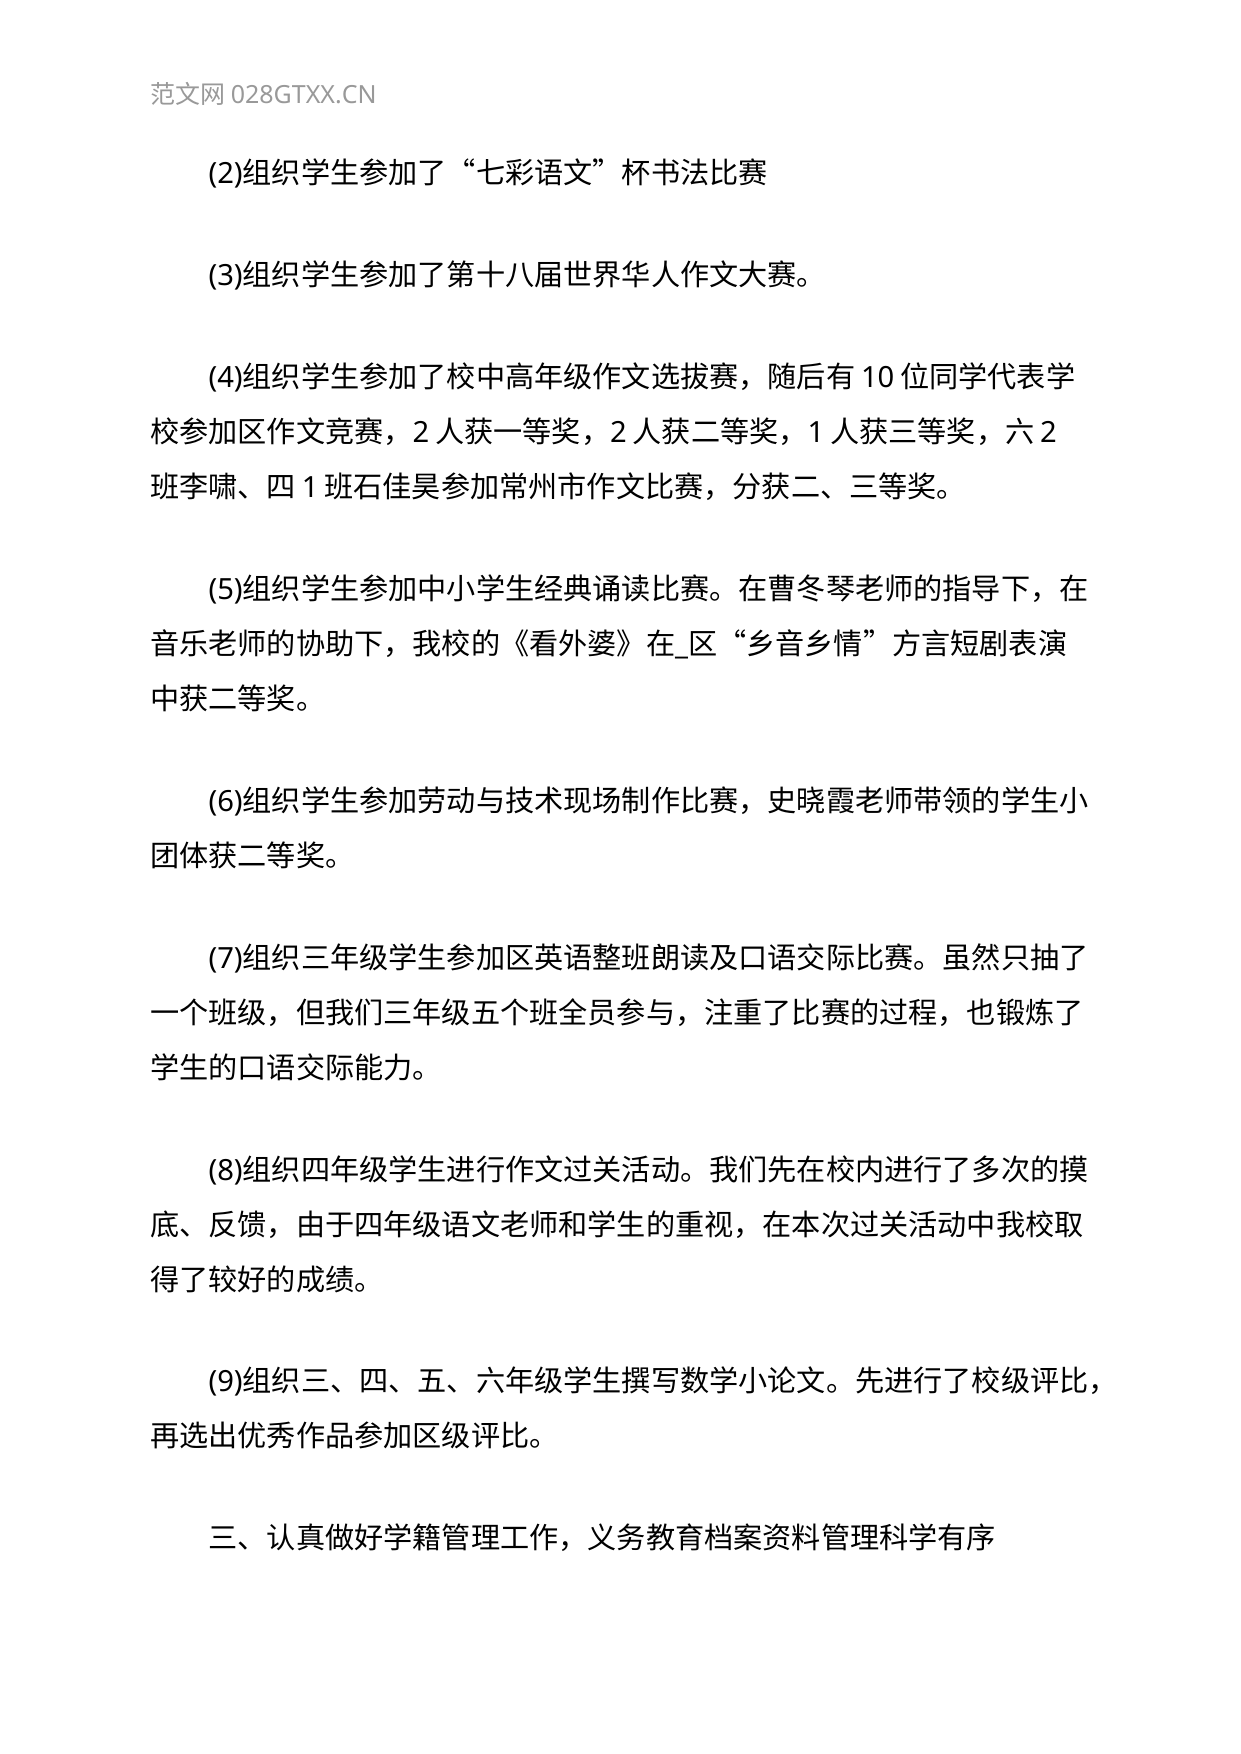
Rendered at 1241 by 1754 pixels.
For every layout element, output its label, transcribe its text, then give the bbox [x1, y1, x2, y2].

text (7)组织三年级学生参加区英语整班朗读及口语交际比赛。虽然只抽了一个班级，但我们三年级五个班全员参与，注重了比赛的过程，也锻炼了学生的口语交际能力。 [150, 934, 1090, 1087]
text 三、认真做好学籍管理工作，义务教育档案资料管理科学有序 [150, 1514, 1090, 1557]
text (6)组织学生参加劳动与技术现场制作比赛，史晓霞老师带领的学生小团体获二等奖。 [150, 778, 1090, 875]
text (2)组织学生参加了“七彩语文”杯书法比赛 [150, 150, 1090, 192]
text (8)组织四年级学生进行作文过关活动。我们先在校内进行了多次的摸底、反馈，由于四年级语文老师和学生的重视，在本次过关活动中我校取得了较好的成绩。 [150, 1146, 1090, 1298]
text (3)组织学生参加了第十八届世界华人作文大赛。 [150, 252, 1090, 294]
text (4)组织学生参加了校中高年级作文选拔赛，随后有10位同学代表学校参加区作文竞赛，2人获一等奖，2人获二等奖，1人获三等奖，六2班李啸、四1班石佳昊参加常州市作文比赛，分获二、三等奖。 [150, 354, 1090, 506]
text (9)组织三、四、五、六年级学生撰写数学小论文。先进行了校级评比，再选出优秀作品参加区级评比。 [150, 1358, 1090, 1455]
text (5)组织学生参加中小学生经典诵读比赛。在曹冬琴老师的指导下，在音乐老师的协助下，我校的《看外婆》在_区“乡音乡情”方言短剧表演中获二等奖。 [150, 566, 1090, 718]
